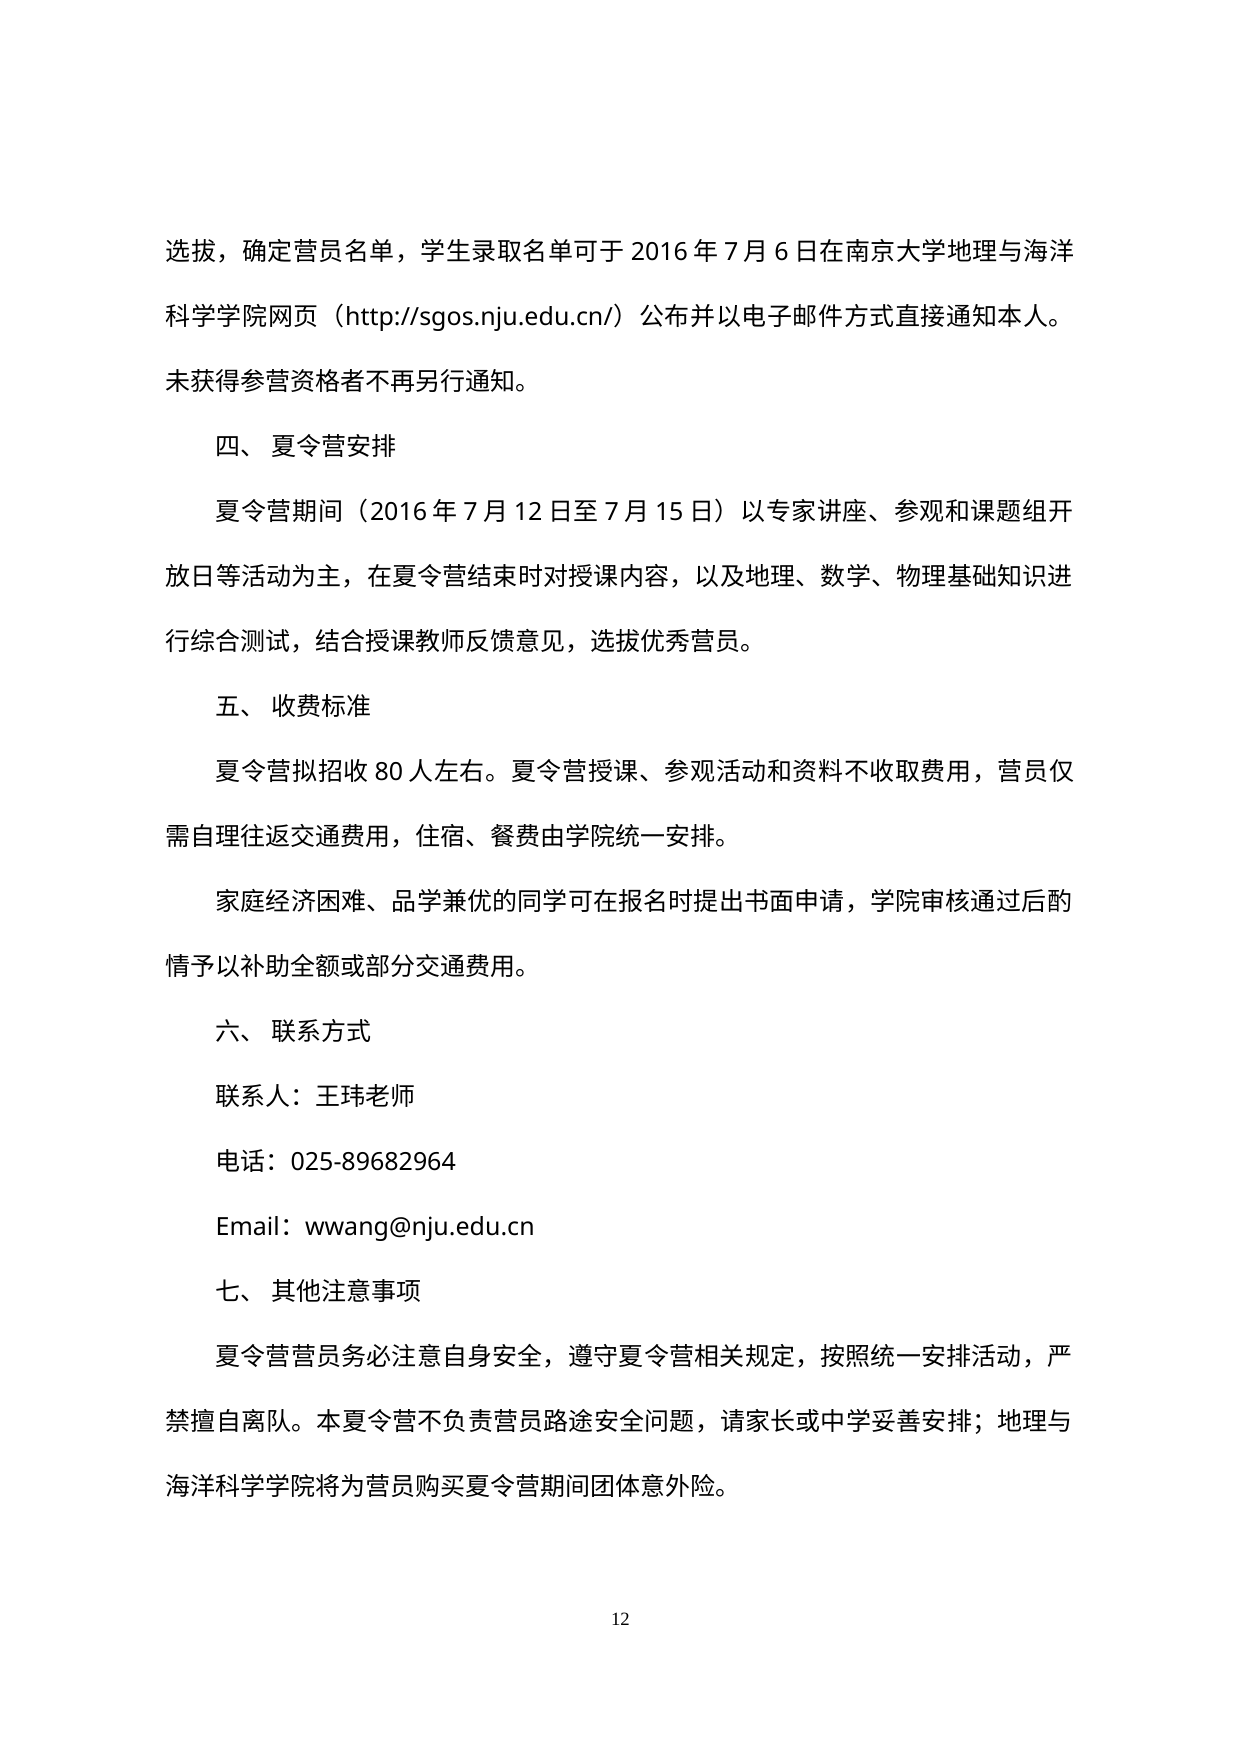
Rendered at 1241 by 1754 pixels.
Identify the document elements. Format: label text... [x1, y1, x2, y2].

text Email：wwang@nju.edu.cn [165, 1192, 1075, 1257]
text 家庭经济困难、品学兼优的同学可在报名时提出书面申请，学院审核通过后酌情予以补助全额或部分交通费用。 [165, 867, 1075, 997]
text 七、 其他注意事项 [165, 1257, 1075, 1322]
text 夏令营拟招收80人左右。夏令营授课、参观活动和资料不收取费用，营员仅需自理往返交通费用，住宿、餐费由学院统一安排。 [165, 737, 1075, 867]
text 四、 夏令营安排 [165, 412, 1075, 477]
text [165, 217, 1075, 412]
text 五、 收费标准 [165, 672, 1075, 737]
text 电话：025-89682964 [165, 1127, 1075, 1192]
text 夏令营营员务必注意自身安全，遵守夏令营相关规定，按照统一安排活动，严禁擅自离队。本夏令营不负责营员路途安全问题，请家长或中学妥善安排；地理与海洋科学学院将为营员购买夏令营期间团体意外险。 [165, 1322, 1075, 1517]
text 夏令营期间（2016年7月12日至7月15日）以专家讲座、参观和课题组开放日等活动为主，在夏令营结束时对授课内容，以及地理、数学、物理基础知识进行综合测试，结合授课教师反馈意见，选拔优秀营员。 [165, 477, 1075, 672]
text 联系人：王玮老师 [165, 1062, 1075, 1127]
text 六、 联系方式 [165, 997, 1075, 1062]
